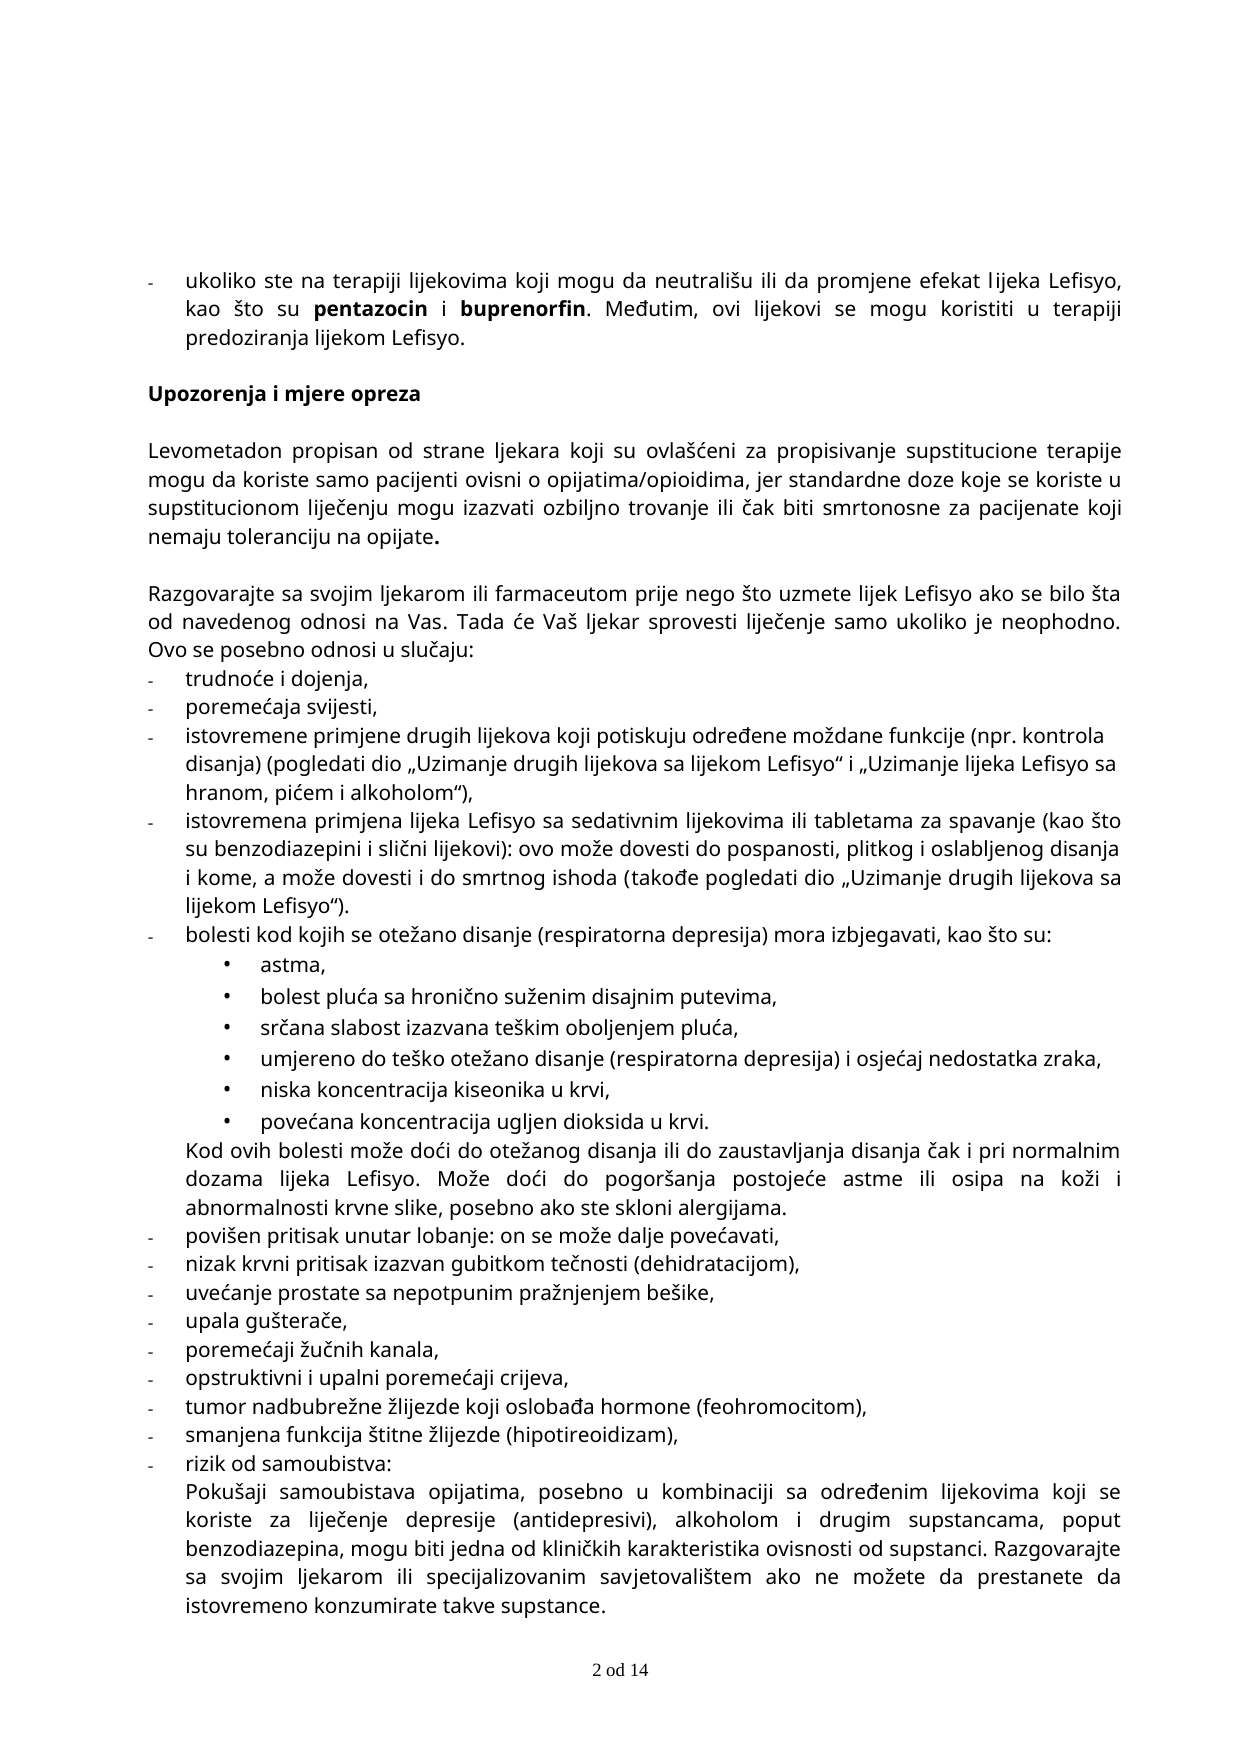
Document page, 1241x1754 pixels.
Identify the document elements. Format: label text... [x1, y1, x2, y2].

text Levometadon propisan od strane ljekara koji su ovlašćeni za propisivanje supstitucione terapije mogu da koriste samo pacijenti ovisni o opijatima/opioidima, jer standardne doze koje se koriste u supstitucionom liječenju mogu izazvati ozbiljno trovanje ili čak biti smrtonosne za pacijenate koji nemaju toleranciju na opijate. [148, 436, 1122, 550]
list rizik od samoubistva: [148, 1449, 1122, 1477]
list trudnoće i dojenja, [148, 664, 1122, 692]
list istovremene primjene drugih lijekova koji potiskuju određene moždane funkcije (npr. kontrola disanja) (pogledati dio „Uzimanje drugih lijekova sa lijekom Lefisyo“ i „Uzimanje lijeka Lefisyo sa hranom, pićem i alkoholom“), [148, 721, 1122, 806]
list povećana koncentracija uglјen dioksida u krvi. [223, 1104, 1122, 1136]
list istovremena primjena lijeka Lefisyo sa sedativnim lijekovima ili tabletama za spavanje (kao što su benzodiazepini i slični lijekovi): ovo može dovesti do pospanosti, plitkog i oslablјenog disanja i kome, a može dovesti i do smrtnog ishoda (takođe pogledati dio „Uzimanje drugih lijekova sa lijekom Lefisyo“). [148, 806, 1122, 920]
list opstruktivni i upalni poremećaji crijeva, [148, 1363, 1122, 1392]
text Pokušaji samoubistava opijatima, posebno u kombinaciji sa određenim lijekovima koji se koriste za liječenje depresije (antidepresivi), alkoholom i drugim supstancama, poput benzodiazepina, mogu biti jedna od kliničkih karakteristika ovisnosti od supstanci. Razgovarajte sa svojim ljekarom ili specijalizovanim savjetovalištem ako ne možete da prestanete da istovremeno konzumirate takve supstance. [185, 1477, 1122, 1619]
list bolesti kod kojih se otežano disanje (respiratorna depresija) mora izbjegavati, kao što su: [148, 920, 1122, 948]
list umjereno do teško otežano disanje (respiratorna depresija) i osjećaj nedostatka zraka, [223, 1042, 1122, 1073]
list smanjena funkcija štitne žlijezde (hipotireoidizam), [148, 1420, 1122, 1449]
text Kod ovih bolesti može doći do otežanog disanja ili do zaustavlјanja disanja čak i pri normalnim dozama lijeka Lefisyo. Može doći do pogoršanja postojeće astme ili osipa na koži i abnormalnosti krvne slike, posebno ako ste skloni alergijama. [185, 1136, 1122, 1221]
list uvećanje prostate sa nepotpunim pražnjenjem bešike, [148, 1278, 1122, 1306]
text Razgovarajte sa svojim ljekarom ili farmaceutom prije nego što uzmete lijek Lefisyo ako se bilo šta od navedenog odnosi na Vas. Tada će Vaš ljekar sprovesti liječenje samo ukoliko je neophodno. Ovo se posebno odnosi u slučaju: [148, 579, 1122, 664]
list poremećaja svijesti, [148, 692, 1122, 721]
text Upozorenja i mjere opreza [148, 379, 1122, 408]
list poremećaji žučnih kanala, [148, 1335, 1122, 1363]
list srčana slabost izazvana teškim obolјenjem pluća, [223, 1011, 1122, 1042]
list ukoliko ste na terapiji lijekovima koji mogu da neutrališu ili da promjene efekat lijeka Lefisyo, kao što su pentazocin i buprenorfin. Međutim, ovi lijekovi se mogu koristiti u terapiji predoziranja lijekom Lefisyo. [148, 266, 1122, 351]
list astma, [223, 948, 1122, 979]
list upala gušterače, [148, 1306, 1122, 1335]
list povišen pritisak unutar lobanje: on se može dalјe povećavati, [148, 1221, 1122, 1249]
list bolest pluća sa hronično suženim disajnim putevima, [223, 979, 1122, 1011]
list tumor nadbubrežne žlijezde koji oslobađa hormone (feohromocitom), [148, 1392, 1122, 1420]
list nizak krvni pritisak izazvan gubitkom tečnosti (dehidratacijom), [148, 1249, 1122, 1278]
list niska koncentracija kiseonika u krvi, [223, 1073, 1122, 1104]
